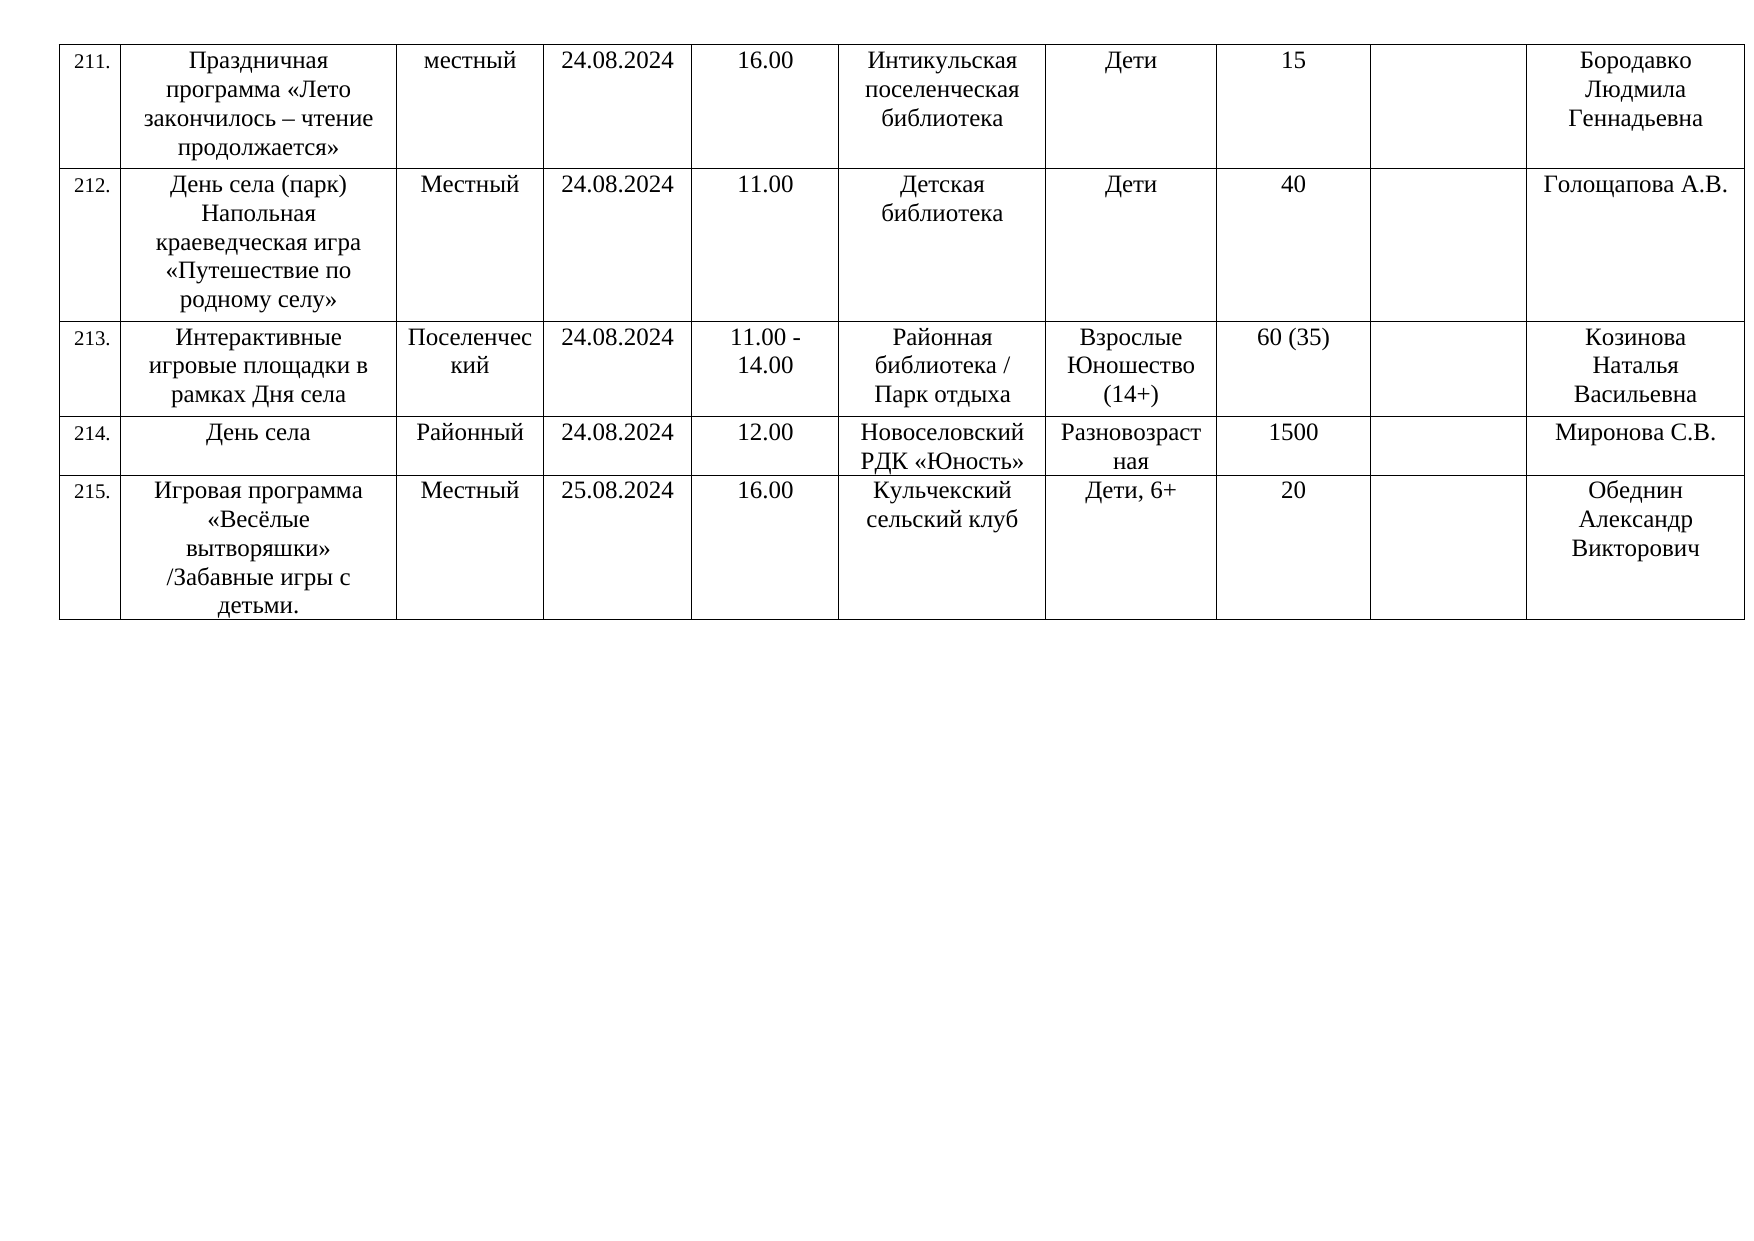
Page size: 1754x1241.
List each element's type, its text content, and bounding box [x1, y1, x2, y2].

table_cell 16.00 [692, 476, 838, 619]
table_cell 24.08.2024 [544, 169, 691, 321]
table_cell Детская библиотека [839, 169, 1045, 321]
table_cell Разновозрастная [1046, 417, 1216, 474]
table_cell Местный [397, 476, 543, 619]
table_cell Новоселовский РДК «Юность» [839, 417, 1045, 474]
table_cell Обеднин Александр Викторович [1527, 476, 1744, 619]
table_cell [60, 322, 120, 416]
table_cell 12.00 [692, 417, 838, 474]
table_cell 1500 [1217, 417, 1370, 474]
table_cell [60, 45, 120, 168]
table_cell 25.08.2024 [544, 476, 691, 619]
table_cell 11.00 -14.00 [692, 322, 838, 416]
table_cell Интикульская поселенческая библиотека [839, 45, 1045, 168]
table_cell [1371, 322, 1526, 416]
table_cell Дети, 6+ [1046, 476, 1216, 619]
table_cell [1371, 169, 1526, 321]
table_cell Кульчекский сельский клуб [839, 476, 1045, 619]
table_cell Дети [1046, 169, 1216, 321]
table_cell Козинова Наталья Васильевна [1527, 322, 1744, 416]
table_cell Праздничная программа «Лето закончилось – чтение продолжается» [121, 45, 396, 168]
table_cell Районный [397, 417, 543, 474]
table_cell Взрослые Юношество (14+) [1046, 322, 1216, 416]
table_cell 15 [1217, 45, 1370, 168]
table_cell [60, 417, 120, 474]
table_cell Игровая программа «Весёлые вытворяшки» /Забавные игры с детьми. [299, 476, 396, 619]
table_cell [1371, 476, 1526, 619]
table_cell Игровая программа «Весёлые вытворяшки» /Забавные игры с детьми. [121, 476, 218, 619]
table_cell Миронова С.В. [1527, 417, 1744, 474]
table_cell День села [121, 417, 396, 474]
table_cell местный [397, 45, 543, 168]
table_cell Интерактивные игровые площадки в рамках Дня села [121, 322, 396, 416]
table_cell Местный [397, 169, 543, 321]
table_cell 20 [1217, 476, 1370, 619]
table_cell 24.08.2024 [544, 45, 691, 168]
table_cell Бородавко Людмила Геннадьевна [1527, 45, 1744, 168]
table_cell 11.00 [692, 169, 838, 321]
table_cell Районная библиотека / Парк отдыха [839, 322, 1045, 416]
table_cell [60, 169, 120, 321]
table_cell Дети [1046, 45, 1216, 168]
table_cell День села (парк) Напольная краеведческая игра «Путешествие по родному селу» [121, 169, 396, 321]
table_cell Поселенческий [397, 322, 543, 416]
table_cell 60 (35) [1217, 322, 1370, 416]
table_cell 24.08.2024 [544, 322, 691, 416]
table_cell 24.08.2024 [544, 417, 691, 474]
table_cell Голощапова А.В. [1527, 169, 1744, 321]
table_cell [60, 476, 120, 619]
table_cell 40 [1217, 169, 1370, 321]
table_cell [1371, 417, 1526, 474]
table_cell [1371, 45, 1526, 168]
table_cell 16.00 [692, 45, 838, 168]
